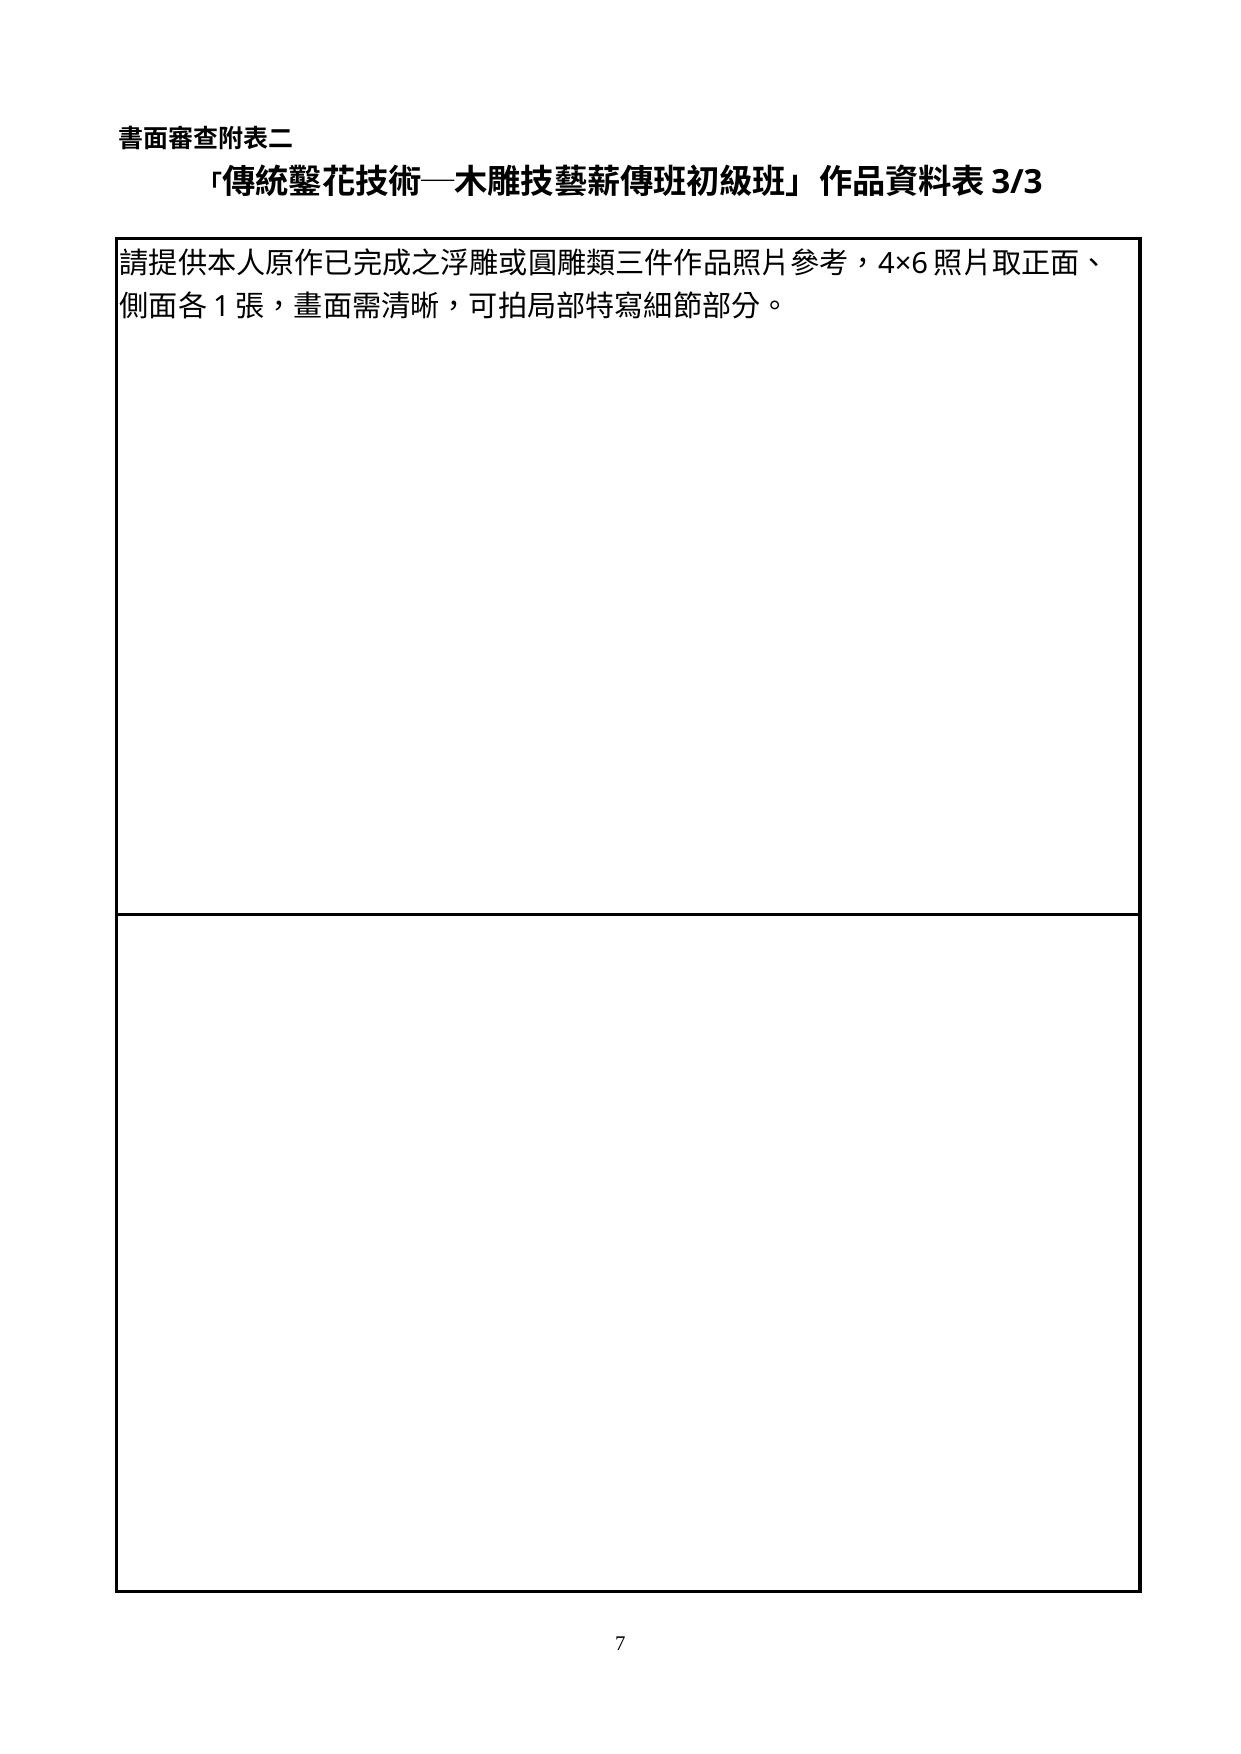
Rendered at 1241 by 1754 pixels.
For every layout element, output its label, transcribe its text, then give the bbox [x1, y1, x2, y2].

text 「傳統鑿花技術─木雕技藝薪傳班初級班」作品資料表3/3 [118, 154, 1122, 203]
table_header 請提供本人原作已完成之浮雕或圓雕類三件作品照片參考，4×6照片取正面、側面各1張，畫面需清晰，可拍局部特寫細節部分。 [118, 240, 1138, 913]
table_cell [118, 916, 1138, 1589]
text 書面審查附表二 [118, 118, 1122, 154]
